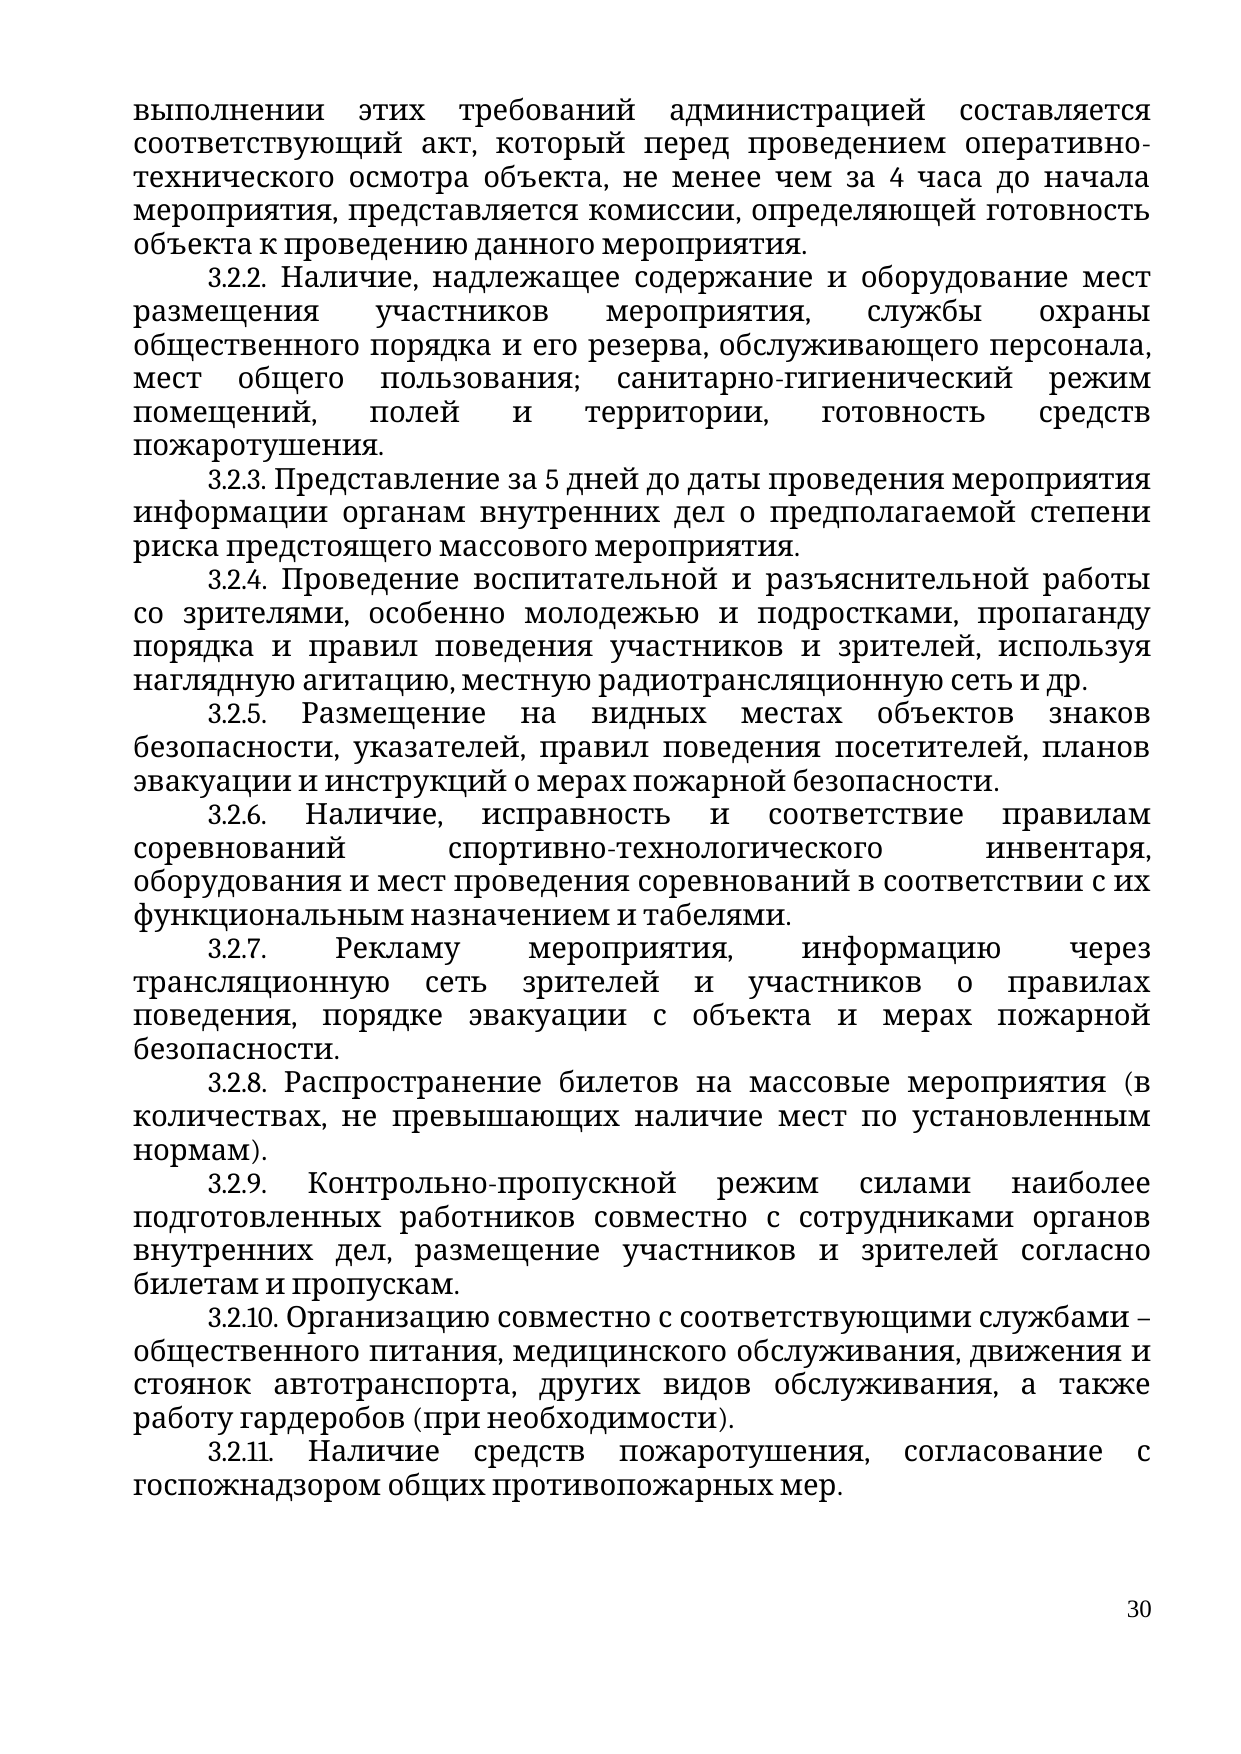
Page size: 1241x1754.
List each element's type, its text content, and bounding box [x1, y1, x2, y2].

text 3.2.7. Рекламу мероприятия, информацию через трансляционную сеть зрителей и участников о правилах поведения, порядке эвакуации с объекта и мерах пожарной безопасности. [133, 932, 1152, 1067]
text 3.2.2. Наличие, надлежащее содержание и оборудование мест размещения участников мероприятия, службы охраны общественного порядка и его резерва, обслуживающего персонала, мест общего пользования; санитарно-гигиенический режим помещений, полей и территории, готовность средств пожаротушения. [133, 262, 1152, 463]
text 3.2.6. Наличие, исправность и соответствие правилам соревнований спортивно-технологического инвентаря, оборудования и мест проведения соревнований в соответствии с их функциональным назначением и табелями. [133, 798, 1152, 932]
text 3.2.5. Размещение на видных местах объектов знаков безопасности, указателей, правил поведения посетителей, планов эвакуации и инструкций о мерах пожарной безопасности. [133, 698, 1152, 798]
text 3.2.10. Организацию совместно с соответствующими службами – общественного питания, медицинского обслуживания, движения и стоянок автотранспорта, других видов обслуживания, а также работу гардеробов (при необходимости). [133, 1301, 1152, 1436]
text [133, 94, 1152, 262]
text 3.2.8. Распространение билетов на массовые мероприятия (в количествах, не превышающих наличие мест по установленным нормам). [133, 1067, 1152, 1167]
text 3.2.11. Наличие средств пожаротушения, согласование с госпожнадзором общих противопожарных мер. [133, 1436, 1152, 1503]
text 3.2.4. Проведение воспитательной и разъяснительной работы со зрителями, особенно молодежью и подростками, пропаганду порядка и правил поведения участников и зрителей, используя наглядную агитацию, местную радиотрансляционную сеть и др. [133, 563, 1152, 698]
text 3.2.3. Представление за 5 дней до даты проведения мероприятия информации органам внутренних дел о предполагаемой степени риска предстоящего массового мероприятия. [133, 463, 1152, 563]
text 3.2.9. Контрольно-пропускной режим силами наиболее подготовленных работников совместно с сотрудниками органов внутренних дел, размещение участников и зрителей согласно билетам и пропускам. [133, 1167, 1152, 1301]
